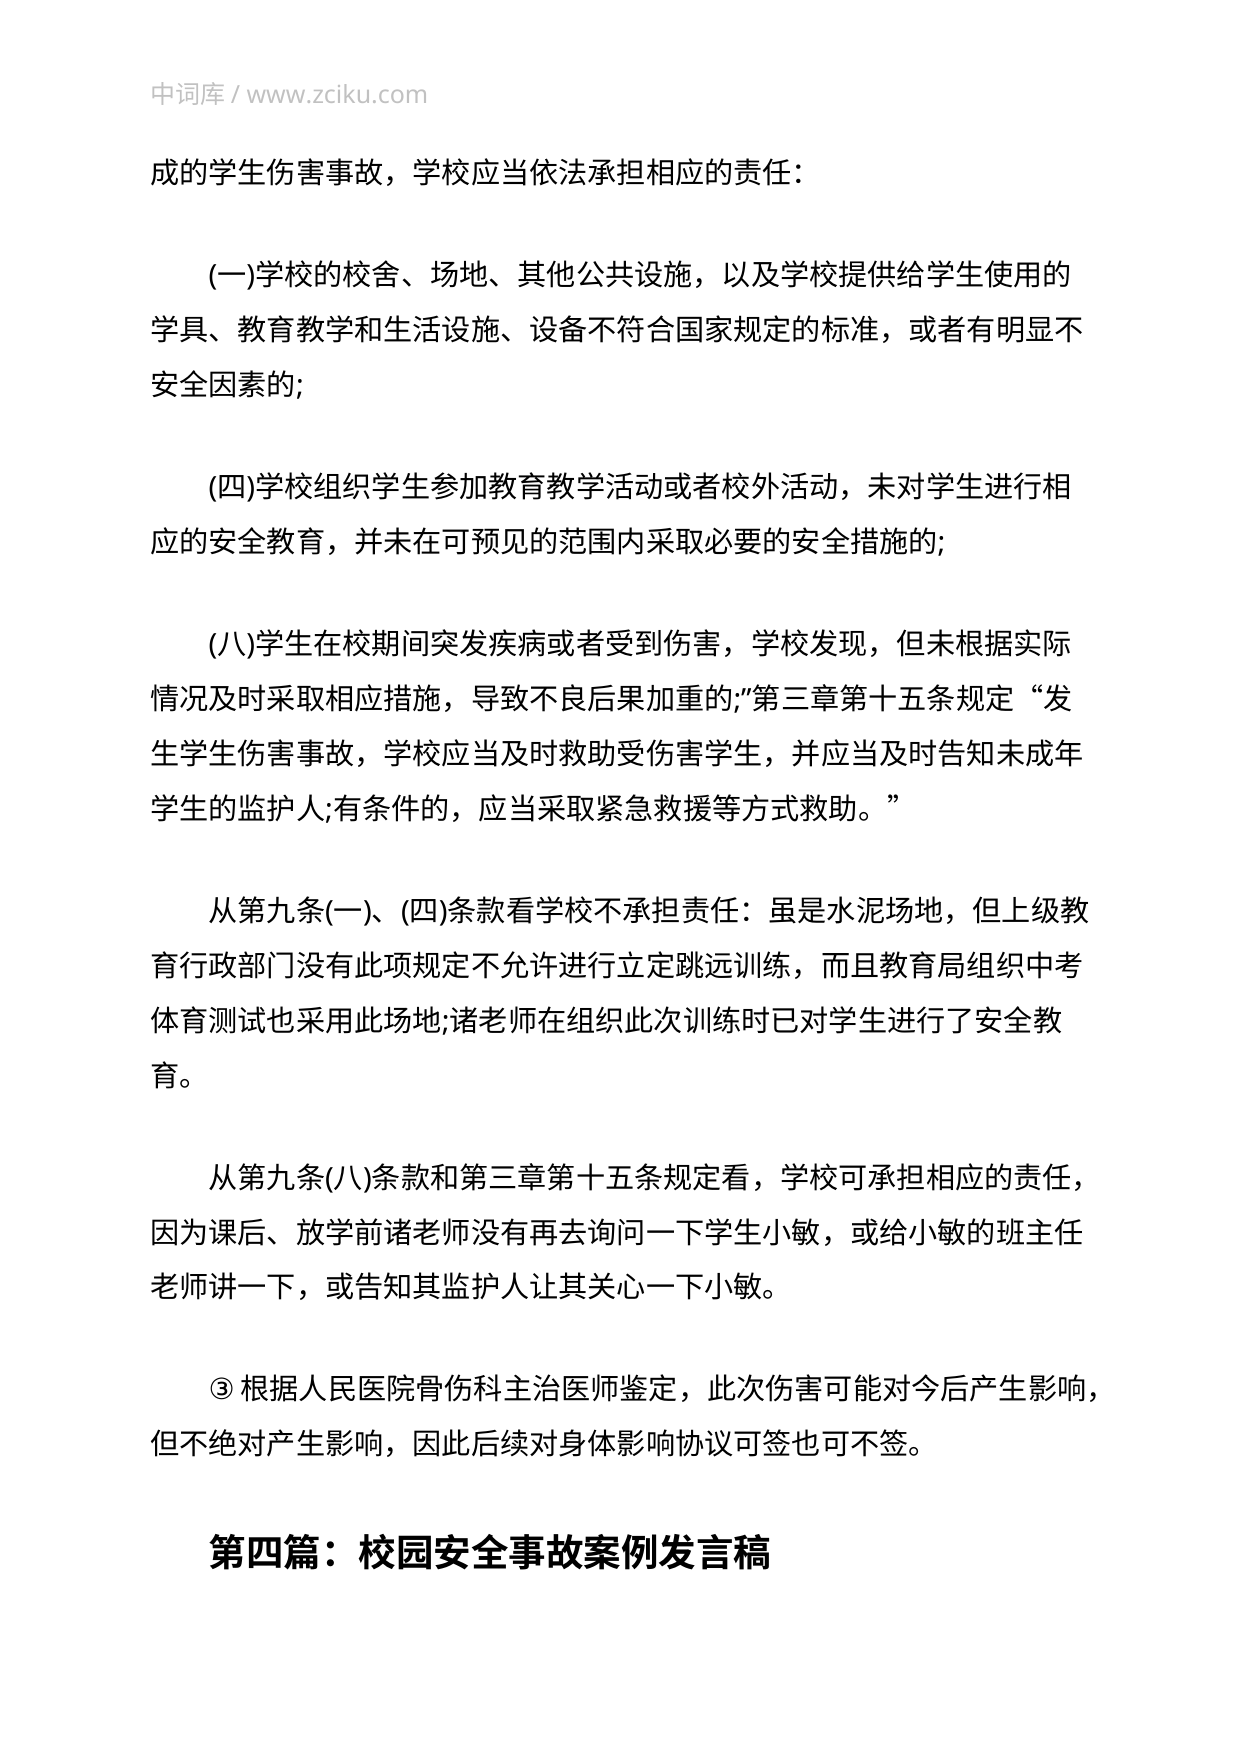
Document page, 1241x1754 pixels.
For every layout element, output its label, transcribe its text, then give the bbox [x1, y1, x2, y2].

text (四)学校组织学生参加教育教学活动或者校外活动，未对学生进行相应的安全教育，并未在可预见的范围内采取必要的安全措施的; [150, 464, 1090, 561]
text ③根据人民医院骨伤科主治医师鉴定，此次伤害可能对今后产生影响，但不绝对产生影响，因此后续对身体影响协议可签也可不签。 [150, 1366, 1090, 1463]
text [150, 150, 1090, 192]
text 从第九条(八)条款和第三章第十五条规定看，学校可承担相应的责任，因为课后、放学前诸老师没有再去询问一下学生小敏，或给小敏的班主任老师讲一下，或告知其监护人让其关心一下小敏。 [150, 1154, 1090, 1306]
text 从第九条(一)、(四)条款看学校不承担责任：虽是水泥场地，但上级教育行政部门没有此项规定不允许进行立定跳远训练，而且教育局组织中考体育测试也采用此场地;诸老师在组织此次训练时已对学生进行了安全教育。 [150, 887, 1090, 1095]
text 第四篇：校园安全事故案例发言稿 [150, 1523, 1090, 1577]
text (一)学校的校舍、场地、其他公共设施，以及学校提供给学生使用的学具、教育教学和生活设施、设备不符合国家规定的标准，或者有明显不安全因素的; [150, 252, 1090, 404]
text (八)学生在校期间突发疾病或者受到伤害，学校发现，但未根据实际情况及时采取相应措施，导致不良后果加重的;”第三章第十五条规定“发生学生伤害事故，学校应当及时救助受伤害学生，并应当及时告知未成年学生的监护人;有条件的，应当采取紧急救援等方式救助。” [150, 621, 1090, 828]
